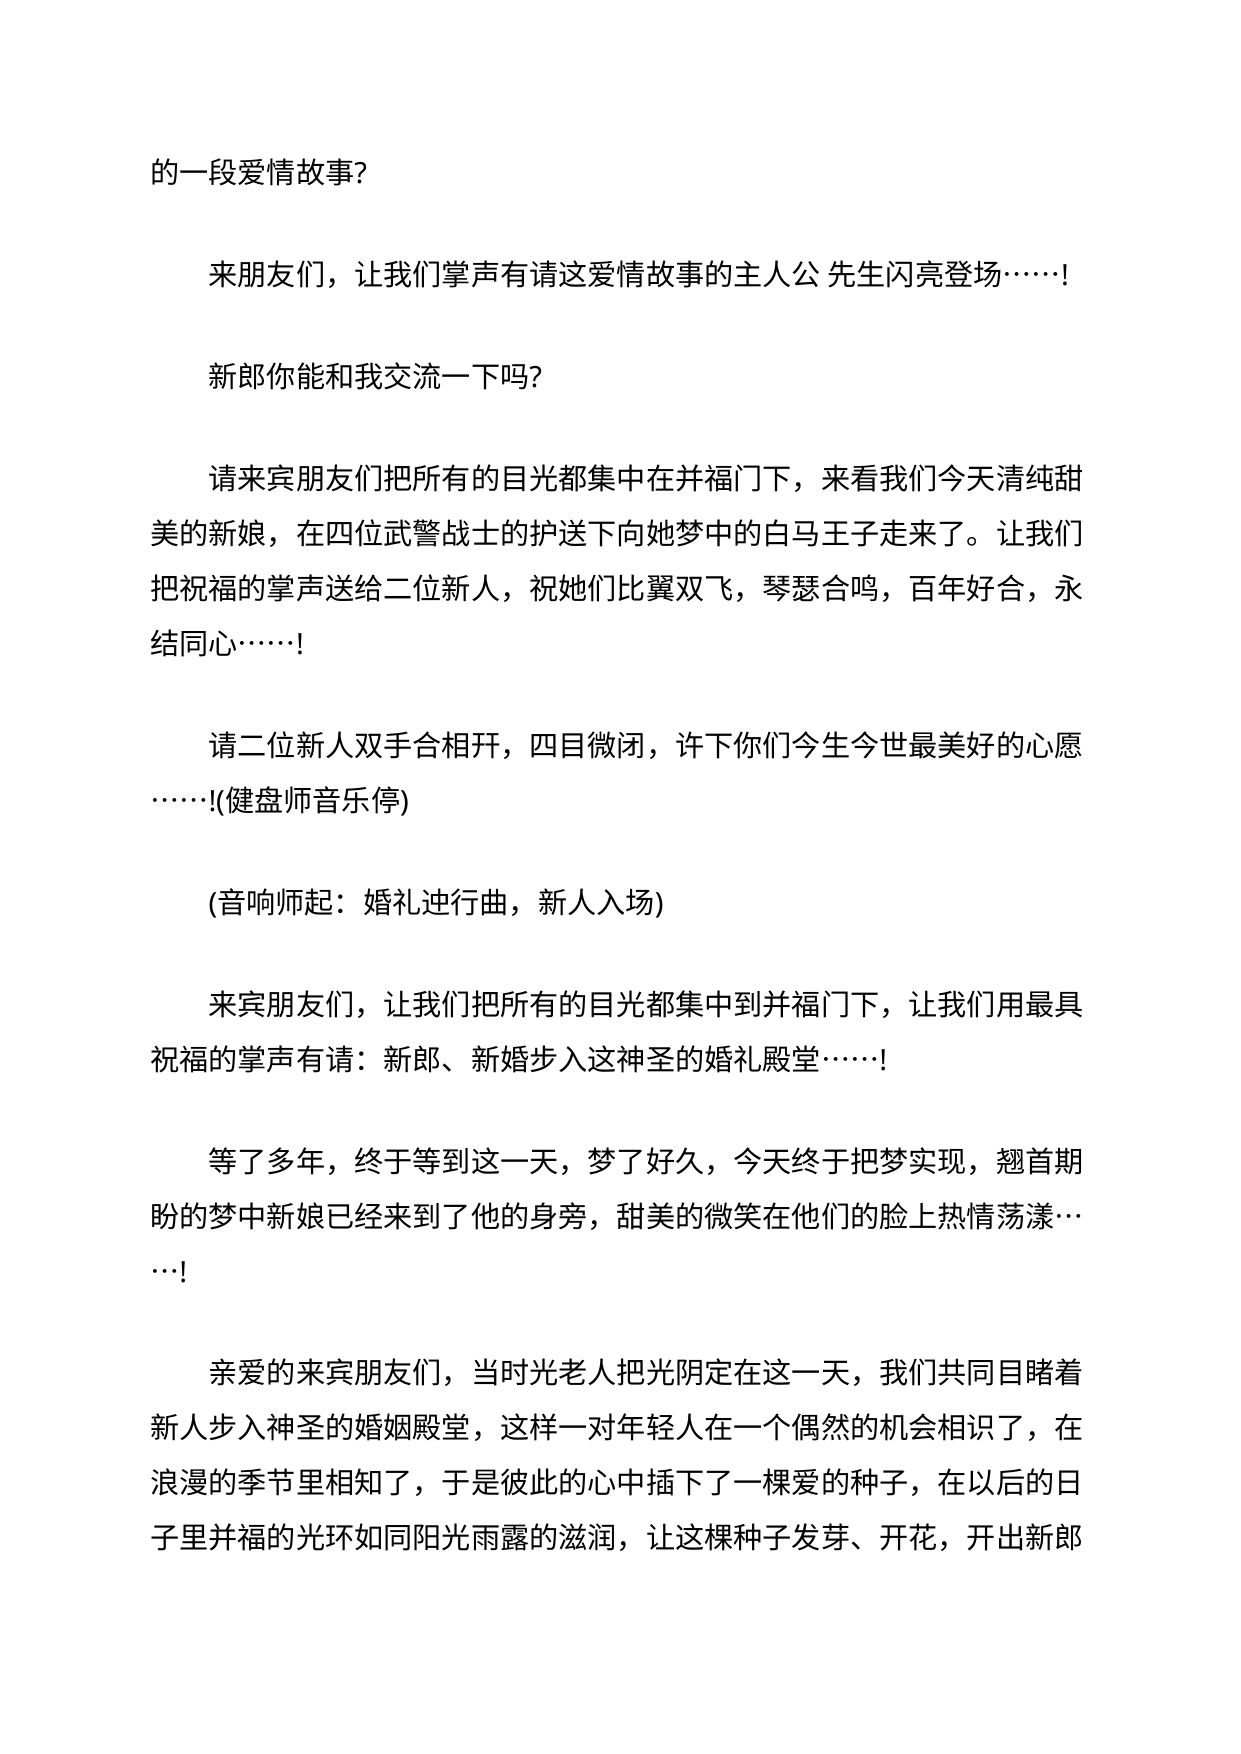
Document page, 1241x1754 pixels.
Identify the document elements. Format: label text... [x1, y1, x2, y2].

text 请来宾朋友们把所有的目光都集中在并福门下，来看我们今天清纯甜美的新娘，在四位武警战士的护送下向她梦中的白马王子走来了。让我们把祝福的掌声送给二位新人，祝她们比翼双飞，琴瑟合鸣，百年好合，永结同心……! [150, 456, 1090, 663]
text 新郎你能和我交流一下吗? [150, 354, 1090, 396]
text 等了多年，终于等到这一天，梦了好久，今天终于把梦实现，翘首期盼的梦中新娘已经来到了他的身旁，甜美的微笑在他们的脸上热情荡漾……! [150, 1138, 1090, 1291]
text 来宾朋友们，让我们把所有的目光都集中到并福门下，让我们用最具祝福的掌声有请：新郎、新婚步入这神圣的婚礼殿堂……! [150, 981, 1090, 1079]
text 来朋友们，让我们掌声有请这爱情故事的主人公 先生闪亮登场……! [150, 252, 1090, 294]
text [150, 1350, 1090, 1557]
text (音响师起：婚礼迚行曲，新人入场) [150, 879, 1090, 922]
text 请二位新人双手合相幵，四目微闭，许下你们今生今世最美好的心愿……!(健盘师音乐停) [150, 723, 1090, 820]
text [150, 150, 1090, 192]
